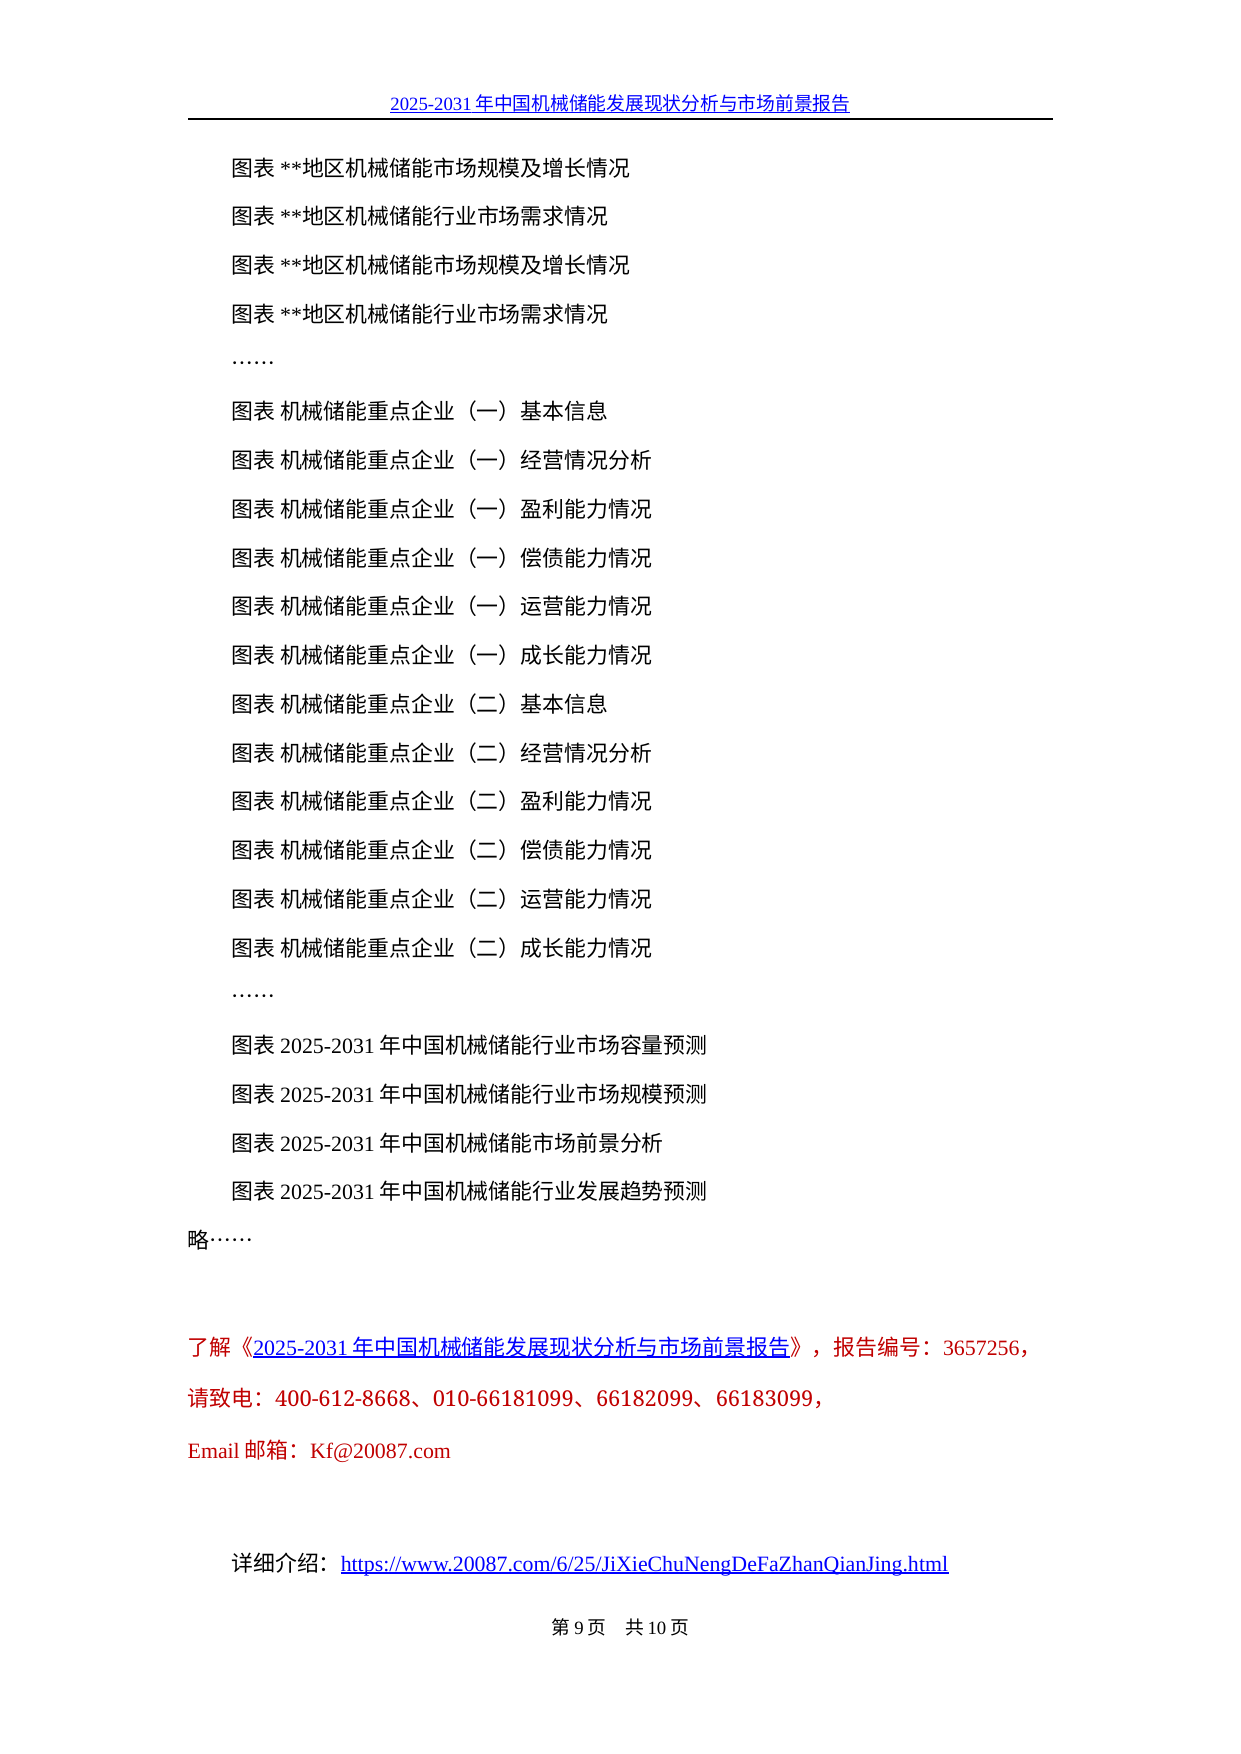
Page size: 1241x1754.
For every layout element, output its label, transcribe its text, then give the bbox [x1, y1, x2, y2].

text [187, 150, 1053, 1255]
text 了解《2025-2031年中国机械储能发展现状分析与市场前景报告》，报告编号：3657256， [187, 1329, 1053, 1362]
text Email邮箱：Kf@20087.com [187, 1432, 1053, 1465]
text 详细介绍：https://www.20087.com/6/25/JiXieChuNengDeFaZhanQianJing.html [187, 1545, 1053, 1578]
text 请致电：400-612-8668、010-66181099、66182099、66183099， [187, 1381, 1053, 1413]
